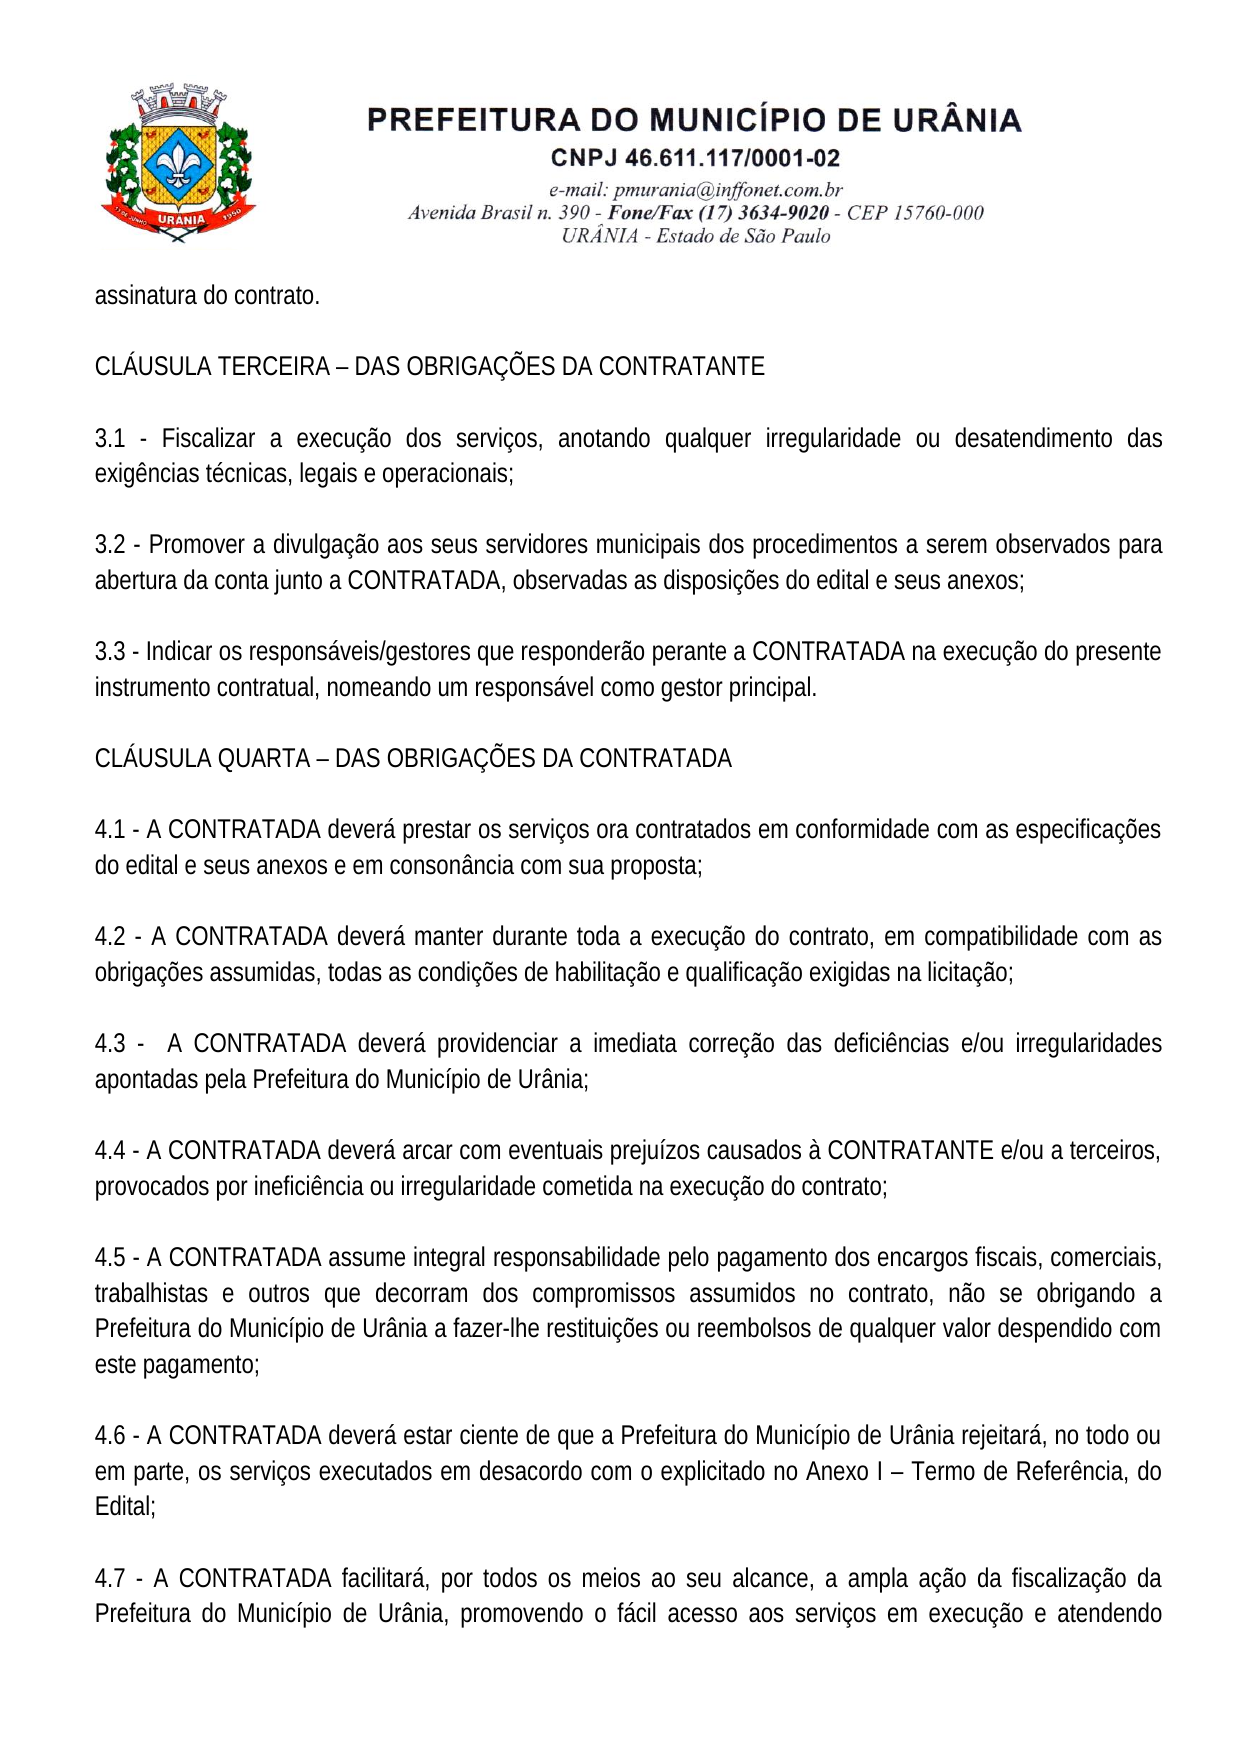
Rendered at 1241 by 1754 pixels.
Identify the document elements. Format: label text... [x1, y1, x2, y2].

text 3.1 - Fiscalizar a execução dos serviços, anotando qualquer irregularidade ou desatendimento das exigências técnicas, legais e operacionais; [94, 422, 1163, 488]
picture [94, 75, 1039, 250]
text O prazo de vigência do presente instrumento contratual será de 60 (sessenta) meses, contados da data da assinatura do contrato. [94, 279, 1163, 310]
text 4.4 - A CONTRATADA deverá arcar com eventuais prejuízos causados à CONTRATANTE e/ou a terceiros, provocados por ineficiência ou irregularidade cometida na execução do contrato; [94, 1134, 1163, 1201]
text 4.6 - A CONTRATADA deverá estar ciente de que a Prefeitura do Município de Urânia rejeitará, no todo ou em parte, os serviços executados em desacordo com o explicitado no Anexo I – Termo de Referência, do Edital; [94, 1419, 1163, 1521]
text CLÁUSULA QUARTA – DAS OBRIGAÇÕES DA CONTRATADA [94, 742, 1163, 773]
text 4.2 - A CONTRATADA deverá manter durante toda a execução do contrato, em compatibilidade com as obrigações assumidas, todas as condições de habilitação e qualificação exigidas na licitação; [94, 920, 1163, 987]
text 3.2 - Promover a divulgação aos seus servidores municipais dos procedimentos a serem observados para abertura da conta junto a CONTRATADA, observadas as disposições do edital e seus anexos; [94, 528, 1163, 595]
text 4.3 - A CONTRATADA deverá providenciar a imediata correção das deficiências e/ou irregularidades apontadas pela Prefeitura do Município de Urânia; [94, 1027, 1163, 1094]
text CLÁUSULA TERCEIRA – DAS OBRIGAÇÕES DA CONTRATANTE [94, 350, 1163, 381]
text 4.5 - A CONTRATADA assume integral responsabilidade pelo pagamento dos encargos fiscais, comerciais, trabalhistas e outros que decorram dos compromissos assumidos no contrato, não se obrigando a Prefeitura do Município de Urânia a fazer-lhe restituições ou reembolsos de qualquer valor despendido com este pagamento; [94, 1241, 1163, 1379]
text 4.1 - A CONTRATADA deverá prestar os serviços ora contratados em conformidade com as especificações do edital e seus anexos e em consonância com sua proposta; [94, 813, 1163, 880]
text 3.3 - Indicar os responsáveis/gestores que responderão perante a CONTRATADA na execução do presente instrumento contratual, nomeando um responsável como gestor principal. [94, 635, 1163, 702]
